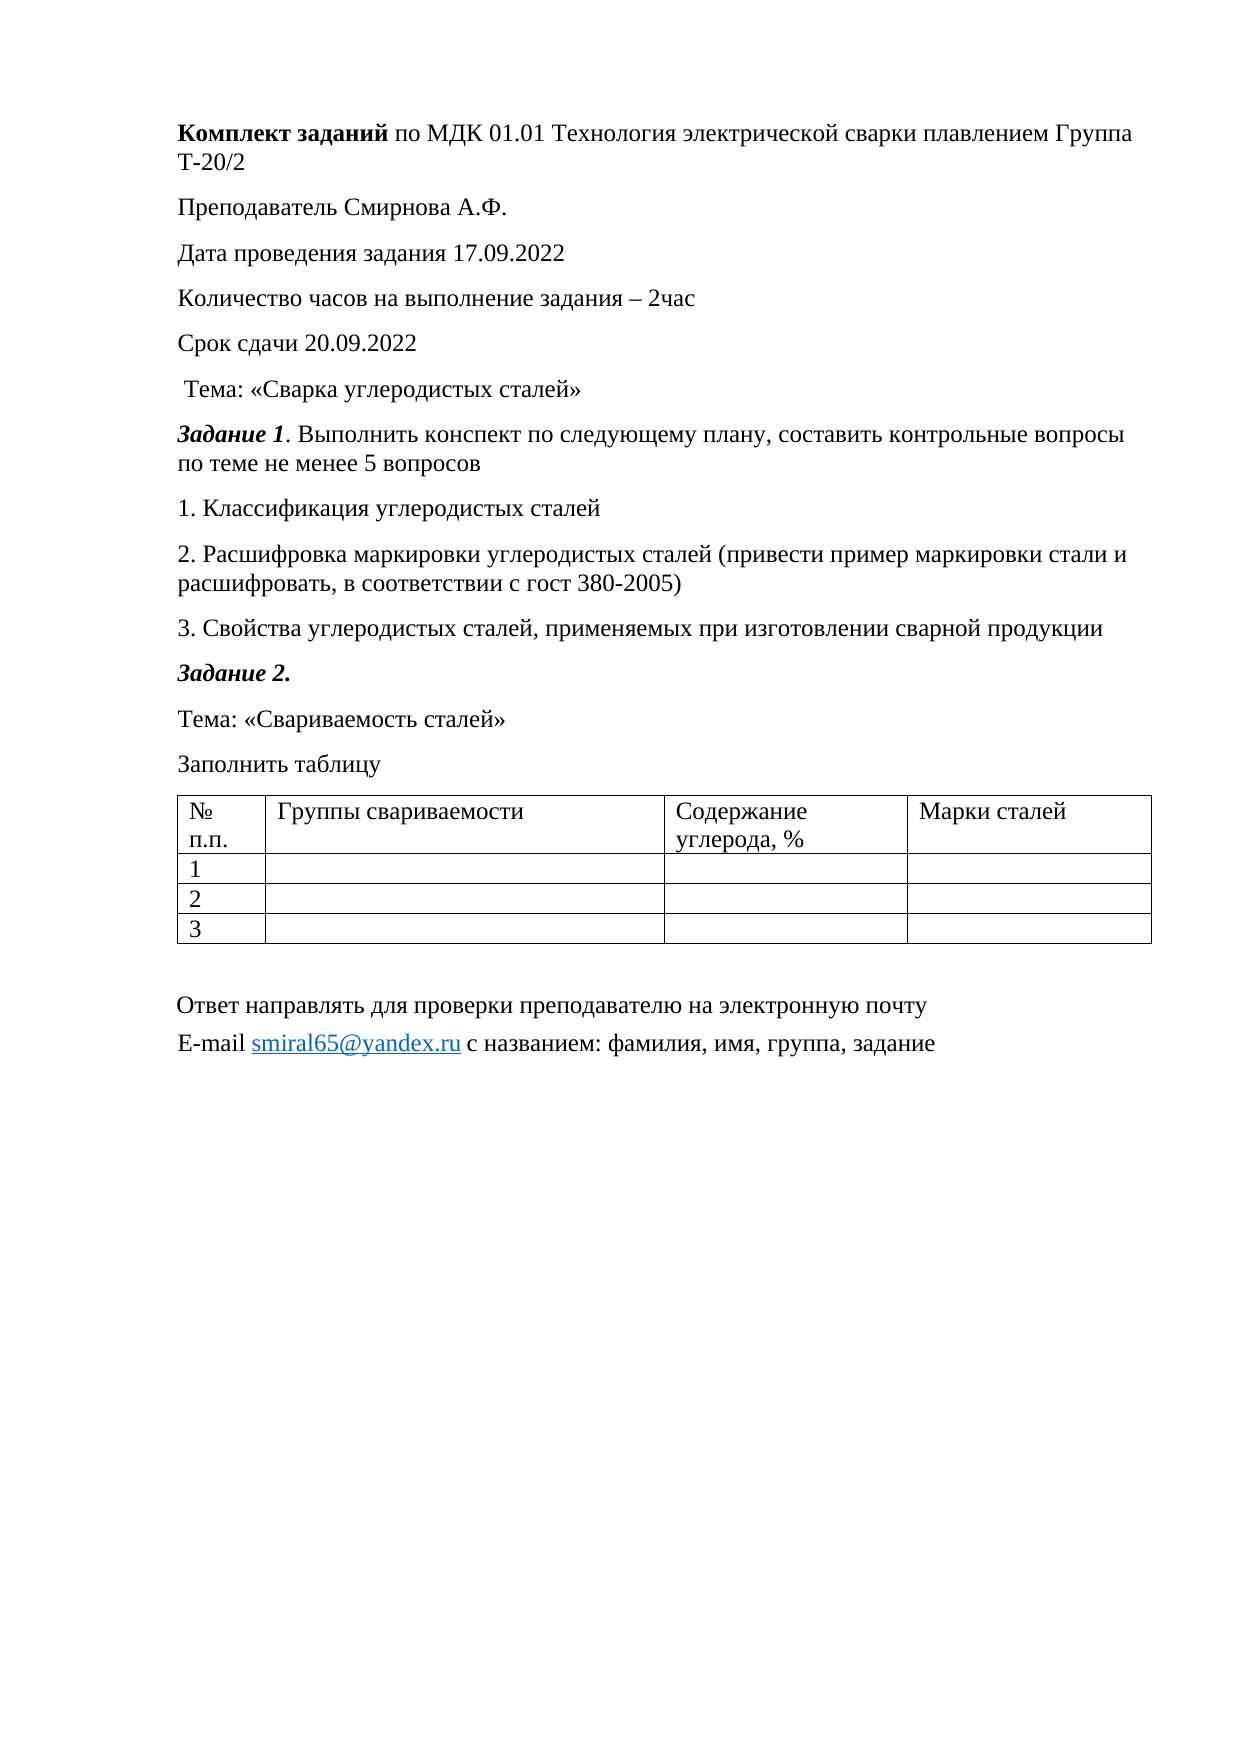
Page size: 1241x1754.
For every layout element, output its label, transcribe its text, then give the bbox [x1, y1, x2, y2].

text E-mail smiral65@yandex.ru с названием: фамилия, имя, группа, задание [177, 1028, 1152, 1057]
text Срок сдачи 20.09.2022 [177, 328, 1152, 357]
table_cell [665, 884, 907, 913]
table_cell [266, 884, 664, 913]
table_cell [908, 884, 1151, 913]
text Задание 2. [177, 658, 1152, 687]
table_cell [266, 914, 664, 943]
text Количество часов на выполнение задания – 2час [177, 283, 1152, 312]
text 2. Расшифровка маркировки углеродистых сталей (привести пример маркировки стали и расшифровать, в соответствии с гост 380-2005) [177, 539, 1152, 596]
table_cell [266, 854, 664, 883]
table_cell [908, 914, 1151, 943]
table_header Содержание углерода, % [665, 796, 907, 853]
table_header Группы свариваемости [266, 796, 664, 853]
text Дата проведения задания 17.09.2022 [177, 238, 1152, 266]
text Комплект заданий по МДК 01.01 Технология электрической сварки плавлением Группа Т-20/2 [177, 118, 1152, 176]
table_cell [665, 854, 907, 883]
text 3. Свойства углеродистых сталей, применяемых при изготовлении сварной продукции [177, 613, 1152, 642]
text Ответ направлять для проверки преподавателю на электронную почту [176, 990, 1152, 1019]
table_cell 1 [178, 854, 265, 883]
text Тема: «Свариваемость сталей» [177, 704, 1152, 733]
text Преподаватель Смирнова А.Ф. [177, 192, 1152, 221]
table_cell 2 [178, 884, 265, 913]
table_cell 3 [178, 914, 265, 943]
text Тема: «Сварка углеродистых сталей» [177, 374, 1152, 403]
table_cell [665, 914, 907, 943]
table_header № п.п. [178, 796, 265, 853]
text Задание 1. Выполнить конспект по следующему плану, составить контрольные вопросы по теме не менее 5 вопросов [177, 419, 1152, 477]
text 1. Классификация углеродистых сталей [177, 493, 1152, 522]
table_header Марки сталей [908, 796, 1151, 853]
table_cell [908, 854, 1151, 883]
text Заполнить таблицу [177, 749, 1152, 778]
